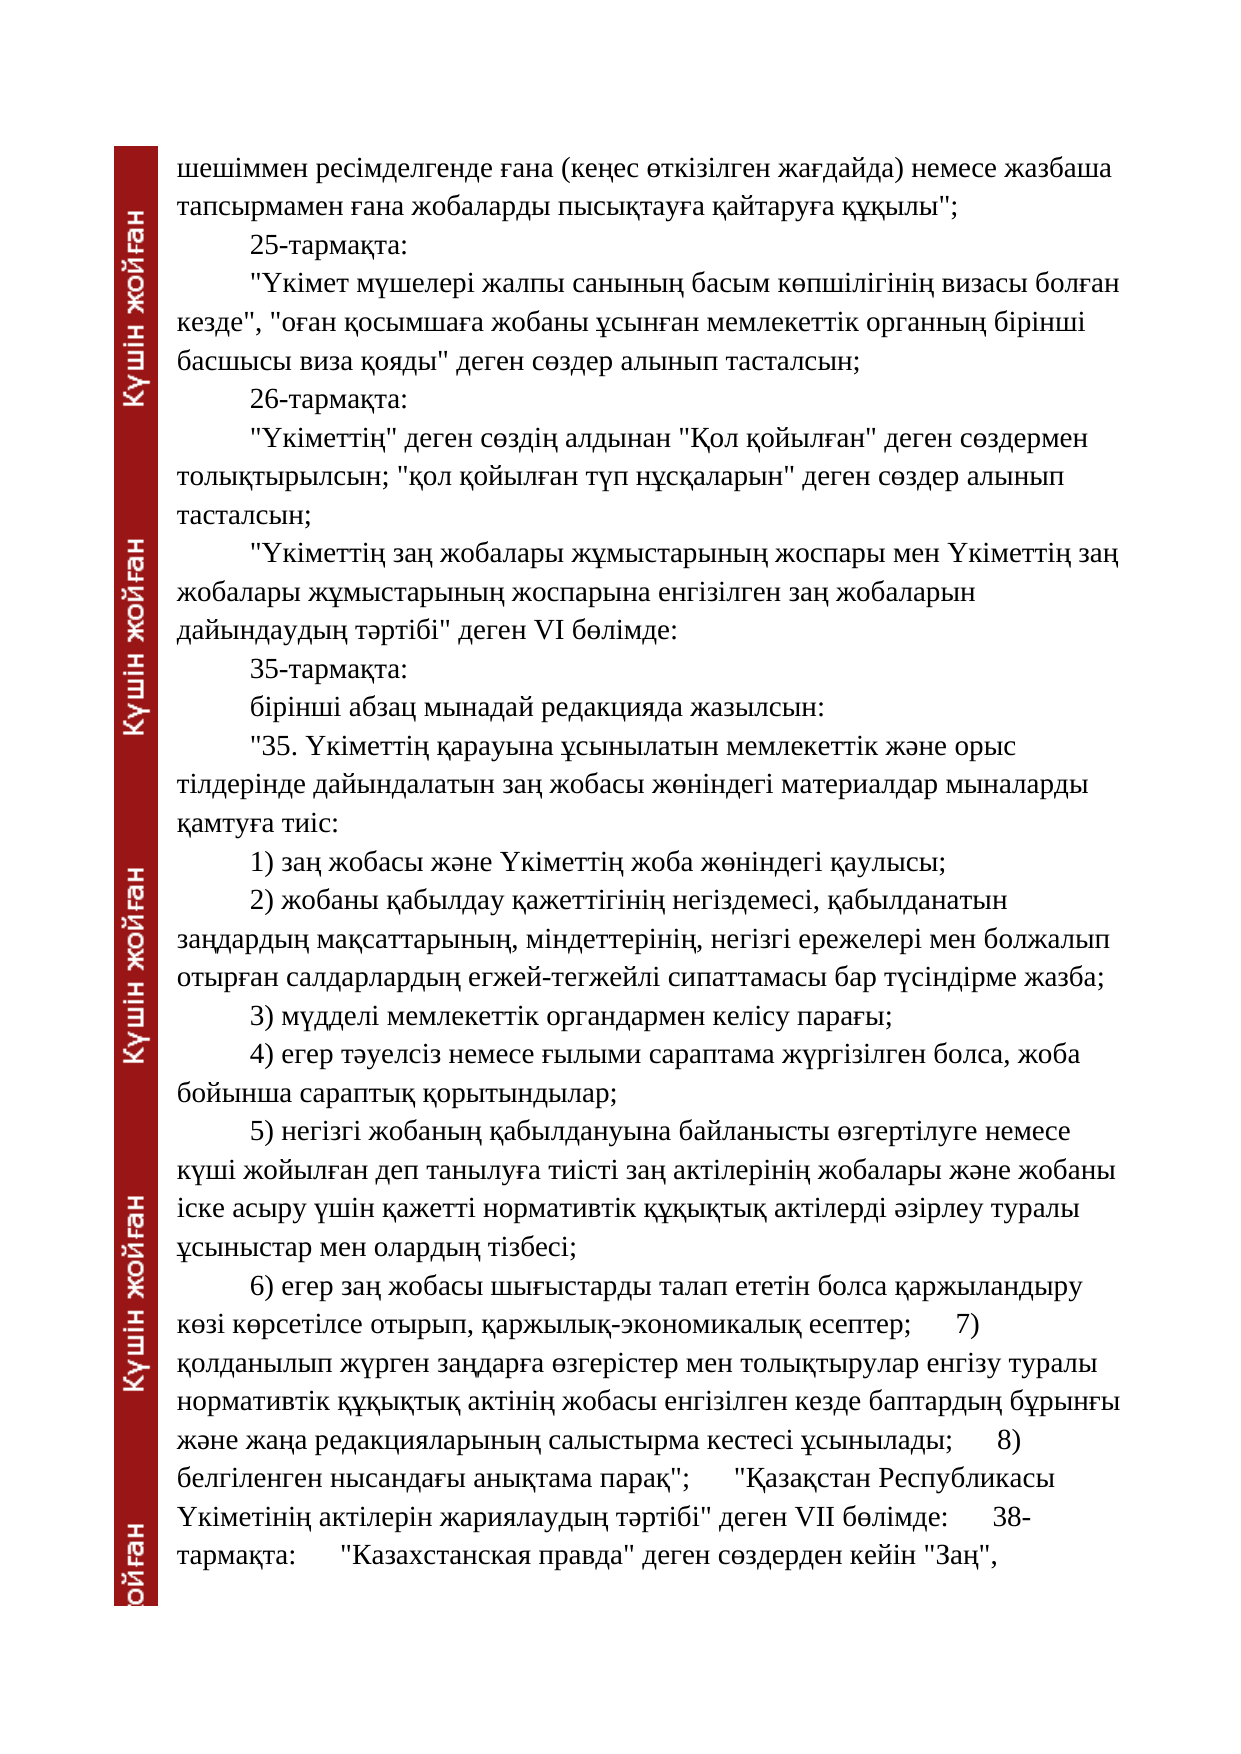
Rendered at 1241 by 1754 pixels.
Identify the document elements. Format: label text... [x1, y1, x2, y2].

picture [114, 1301, 158, 1306]
picture [114, 1571, 158, 1606]
picture [114, 146, 158, 150]
